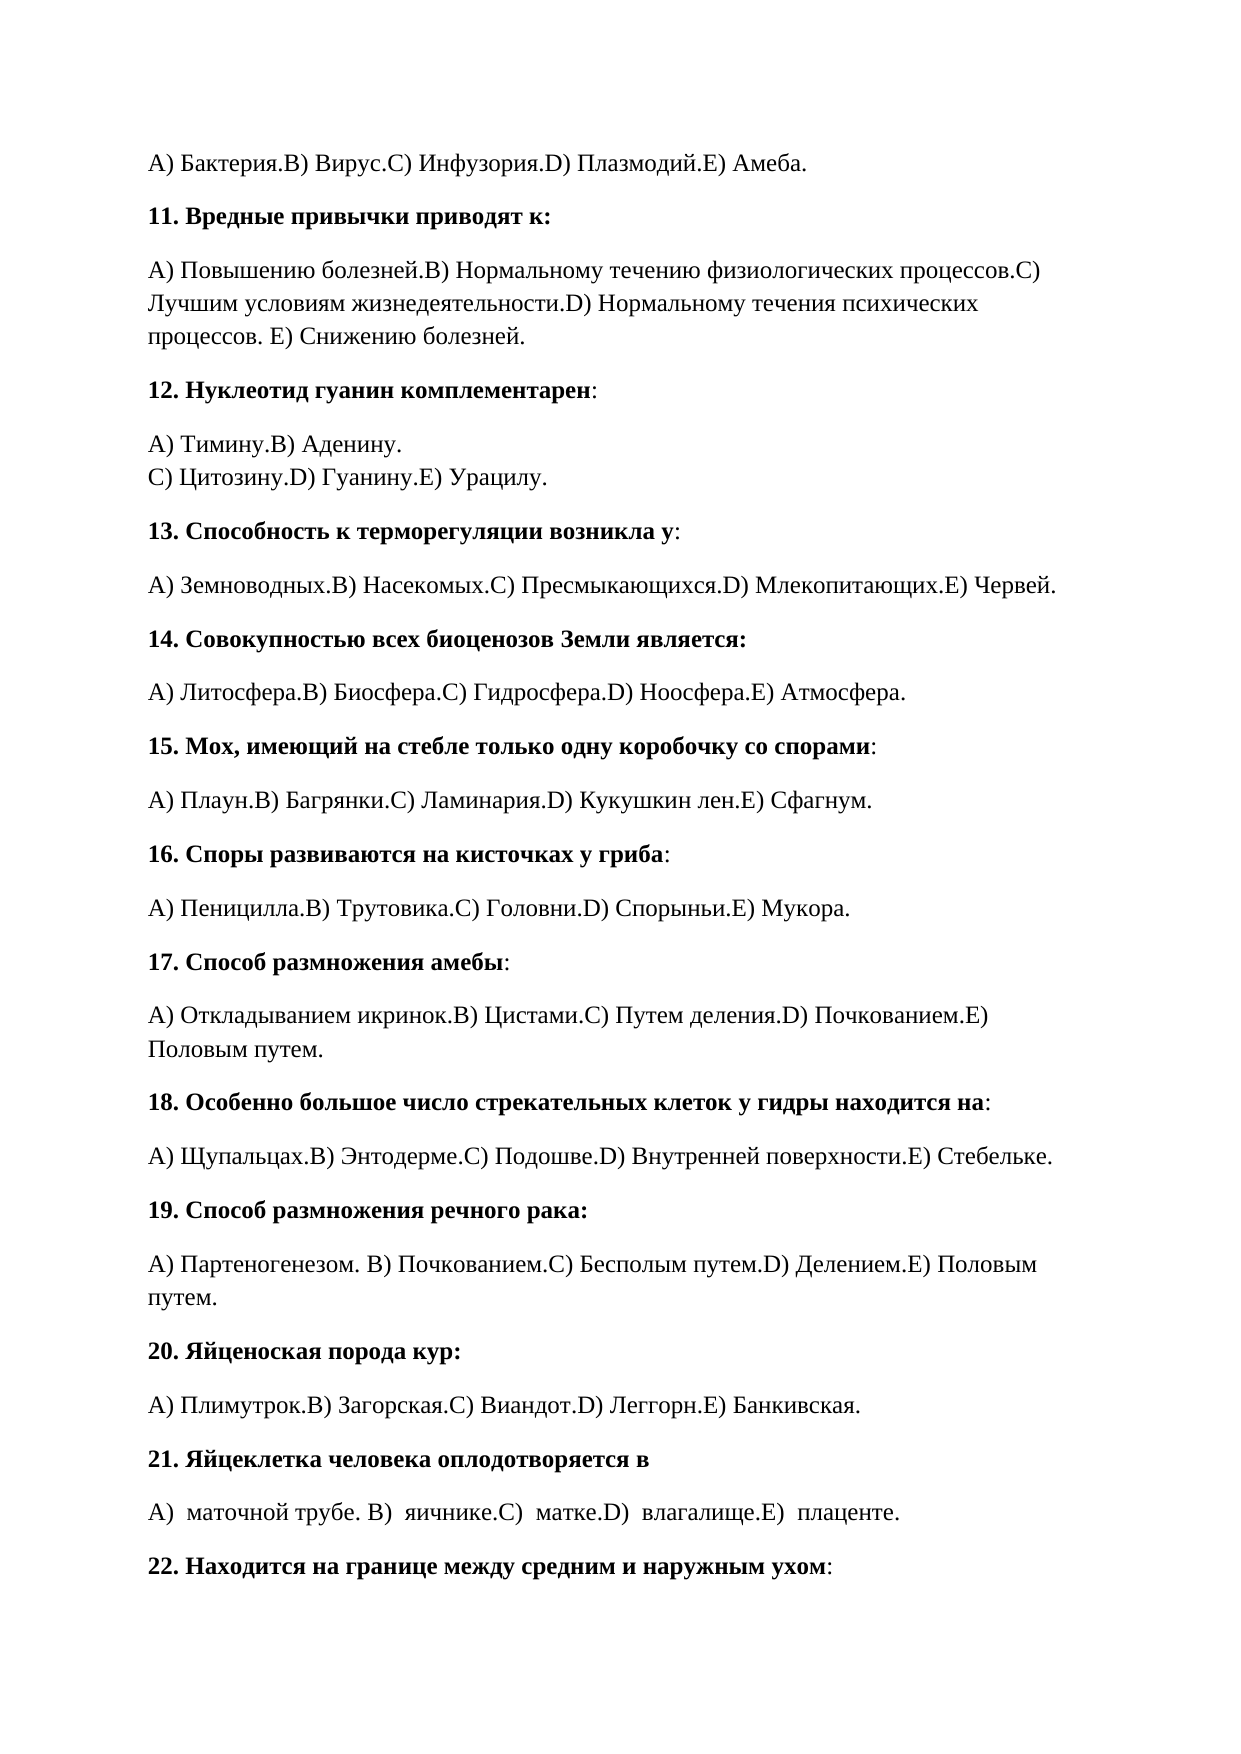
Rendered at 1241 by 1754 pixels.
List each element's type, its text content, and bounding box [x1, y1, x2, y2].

text A) Литосфера.B) Биосфера.C) Гидросфера.D) Ноосфера.E) Атмосфера. [148, 677, 1093, 706]
text A) Партеногенезом. B) Почкованием.C) Бесполым путем.D) Делением.E) Половым путем. [148, 1249, 1093, 1311]
text A) Пеницилла.B) Трутовика.C) Головни.D) Спорыньи.E) Мукора. [148, 893, 1093, 922]
text 14. Совокупностью всех биоценозов Земли является: [148, 624, 1093, 652]
text A) Земноводных.B) Насекомых.C) Пресмыкающихся.D) Млекопитающих.E) Червей. [148, 570, 1093, 598]
text A) Бактерия.B) Вирус.C) Инфузория.D) Плазмодий.E) Амеба. [148, 148, 1093, 176]
text A) Тимину.B) Аденину. C) Цитозину.D) Гуанину.E) Урацилу. [148, 429, 1093, 491]
text 17. Способ размножения амебы: [148, 947, 1093, 976]
text 21. Яйцеклетка человека оплодотворяется в [148, 1444, 1093, 1472]
text 13. Способность к терморегуляции возникла у: [148, 516, 1093, 545]
text 19. Способ размножения речного рака: [148, 1195, 1093, 1224]
text 22. Находится на границе между средним и наружным ухом: [148, 1551, 1093, 1580]
text A) Щупальцах.B) Энтодерме.C) Подошве.D) Внутренней поверхности.E) Стебельке. [148, 1141, 1093, 1170]
text A) маточной трубе. B) яичнике.C) матке.D) влагалище.E) плаценте. [148, 1497, 1093, 1526]
text 20. Яйценоская порода кур: [148, 1336, 1093, 1365]
text 18. Особенно большое число стрекательных клеток у гидры находится на: [148, 1087, 1093, 1116]
text A) Повышению болезней.B) Нормальному течению физиологических процессов.C) Лучшим условиям жизнедеятельности.D) Нормальному течения психических процессов. E) Снижению болезней. [148, 255, 1093, 350]
text 16. Споры развиваются на кисточках у гриба: [148, 839, 1093, 868]
text A) Откладыванием икринок.B) Цистами.C) Путем деления.D) Почкованием.E) Половым путем. [148, 1001, 1093, 1062]
text 12. Нуклеотид гуанин комплементарен: [148, 375, 1093, 404]
text A) Плимутрок.B) Загорская.C) Виандот.D) Леггорн.E) Банкивская. [148, 1390, 1093, 1418]
text 11. Вредные привычки приводят к: [148, 201, 1093, 230]
text A) Плаун.B) Багрянки.C) Ламинария.D) Кукушкин лен.E) Сфагнум. [148, 785, 1093, 814]
text 15. Мох, имеющий на стебле только одну коробочку со спорами: [148, 731, 1093, 760]
